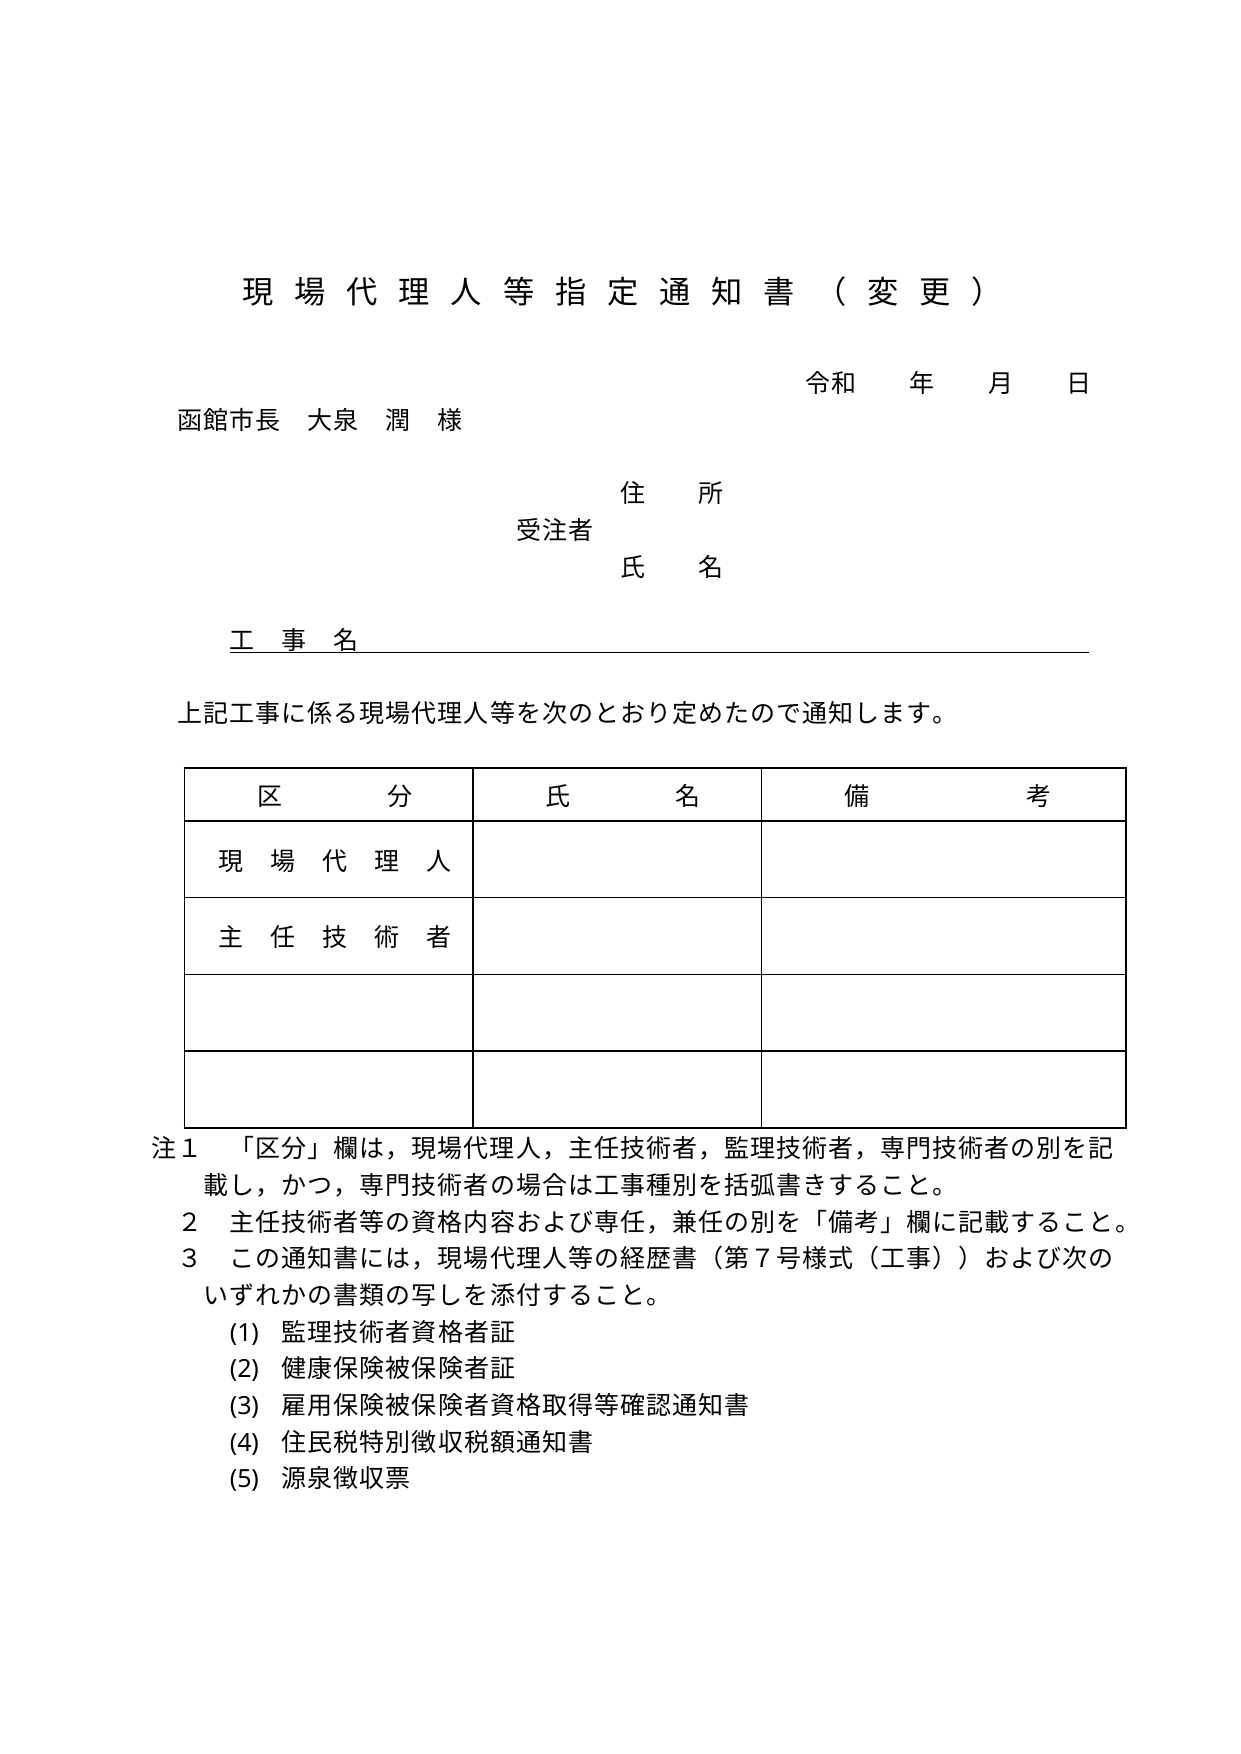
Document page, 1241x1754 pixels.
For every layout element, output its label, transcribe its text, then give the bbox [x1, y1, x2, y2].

text 氏 名 [495, 547, 1115, 584]
table_header 備 考 [762, 769, 1125, 820]
table_cell 現 場 代 理 人 [185, 822, 472, 897]
table_cell [474, 822, 761, 897]
text 住 所 [495, 474, 1115, 510]
table_cell [185, 975, 472, 1050]
text ２ 主任技術者等の資格内容および専任，兼任の別を「備考」欄に記載すること。 [151, 1202, 1115, 1239]
text (3)雇用保険被保険者資格取得等確認通知書 [151, 1385, 1115, 1422]
text 受注者 [495, 510, 1115, 547]
table_cell [762, 822, 1125, 897]
text (1)監理技術者資格者証 [151, 1312, 1115, 1349]
text (2)健康保険被保険者証 [151, 1349, 1115, 1385]
text 上記工事に係る現場代理人等を次のとおり定めたので通知します。 [151, 694, 1115, 730]
table_header 氏 名 [474, 769, 761, 820]
text 工 事 名 [220, 620, 1115, 657]
text 現場代理人等指定通知書（変更） [151, 254, 1115, 327]
table_cell [762, 898, 1125, 974]
table_cell [474, 898, 761, 974]
table_cell [762, 1052, 1125, 1127]
table_header 区 分 [185, 769, 472, 820]
table_cell [762, 975, 1125, 1050]
table_cell [474, 975, 761, 1050]
text ３ この通知書には，現場代理人等の経歴書（第７号様式（工事））および次のいずれかの書類の写しを添付すること。 [175, 1239, 1115, 1312]
text 注１ 「区分」欄は，現場代理人，主任技術者，監理技術者，専門技術者の別を記載し，かつ，専門技術者の場合は工事種別を括弧書きすること。 [151, 1129, 1115, 1202]
text (5)源泉徴収票 [151, 1459, 1115, 1495]
text 函館市長 大泉 潤 様 [151, 400, 1115, 437]
table_cell [474, 1052, 761, 1127]
table_cell [185, 1052, 472, 1127]
text 令和 年 月 日 [151, 364, 1092, 400]
text (4)住民税特別徴収税額通知書 [151, 1422, 1115, 1459]
table_cell 主 任 技 術 者 [185, 898, 472, 974]
